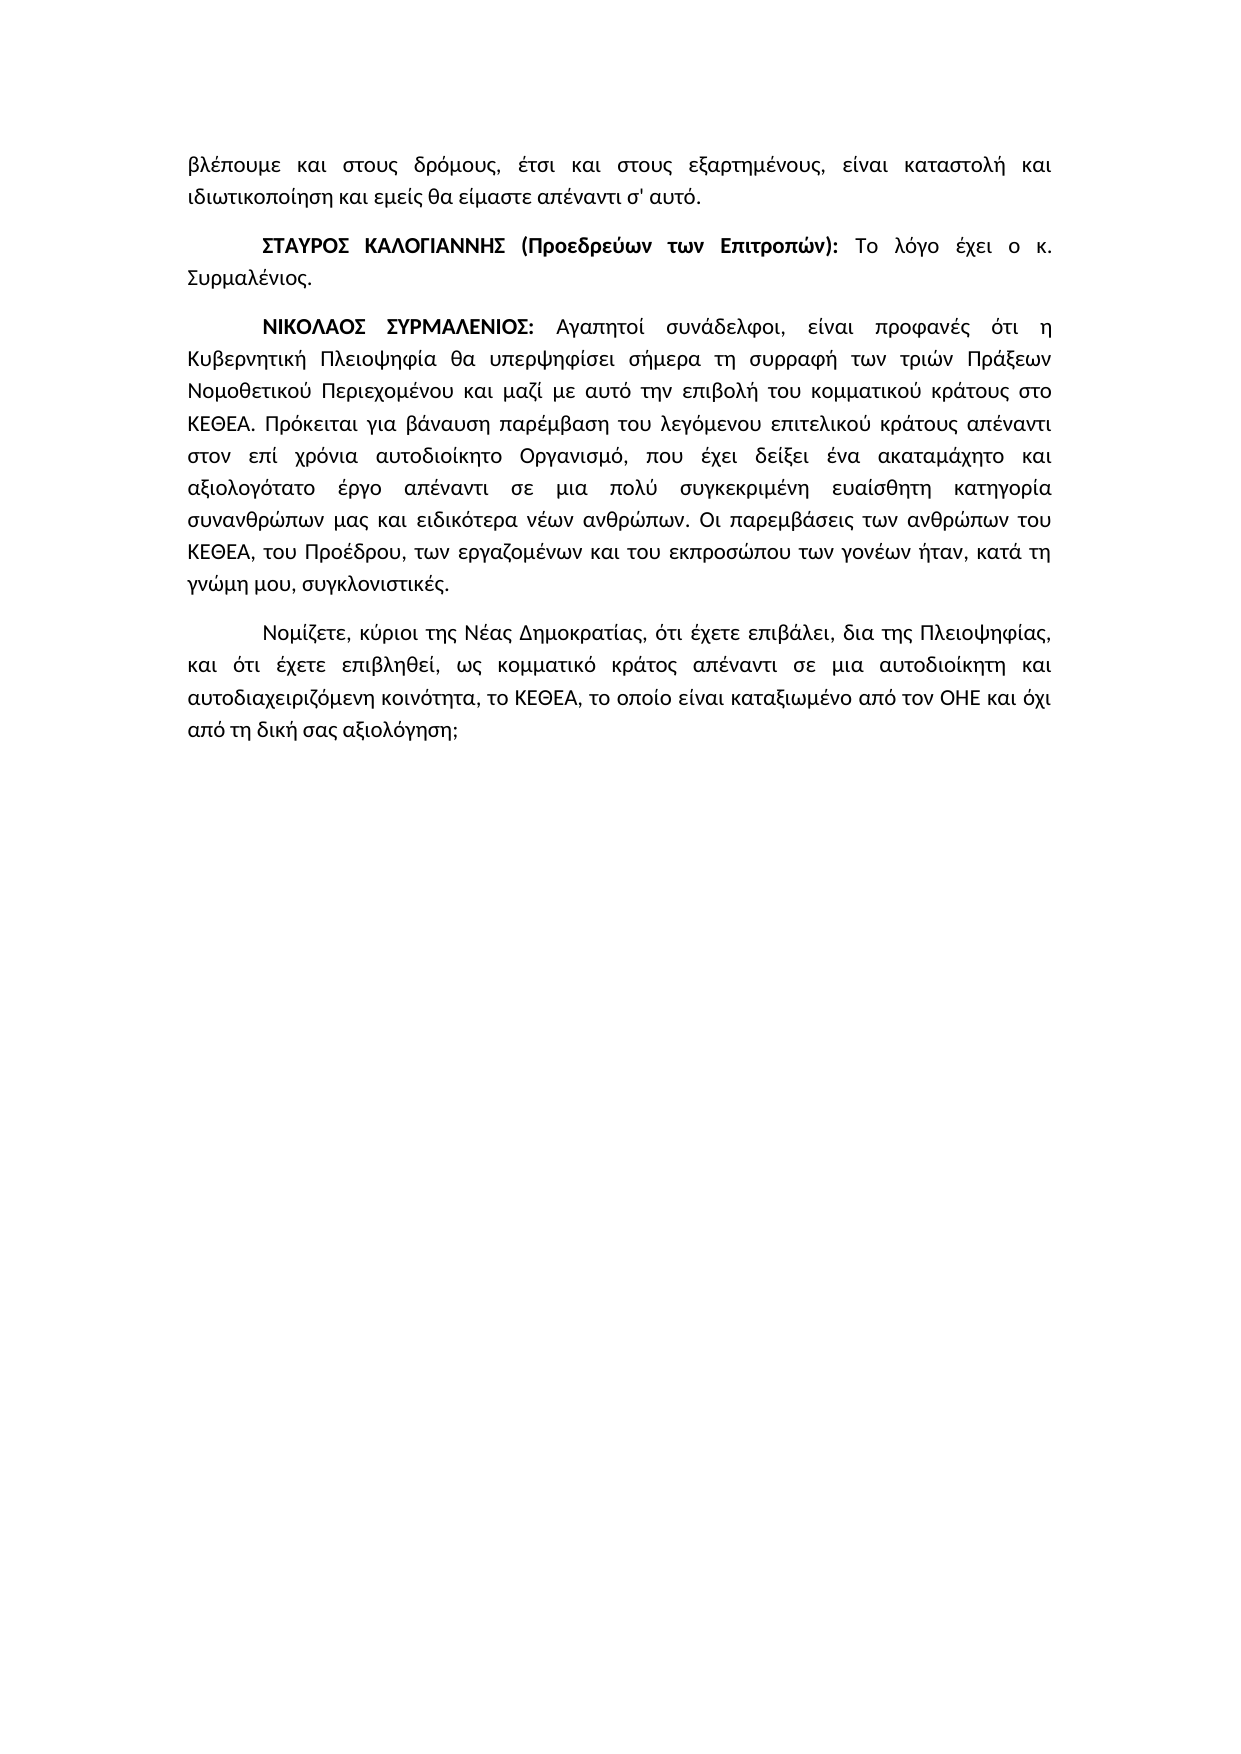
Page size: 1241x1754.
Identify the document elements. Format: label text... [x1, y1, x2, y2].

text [187, 150, 1053, 210]
text ΝΙΚΟΛΑΟΣ ΣΥΡΜΑΛΕΝΙΟΣ: Αγαπητοί συνάδελφοι, είναι προφανές ότι η Κυβερνητική Πλειοψηφία θα υπερψηφίσει σήμερα τη συρραφή των τριών Πράξεων Νομοθετικού Περιεχομένου και μαζί με αυτό την επιβολή του κομματικού κράτους στο ΚΕΘΕΑ. Πρόκειται για βάναυση παρέμβαση του λεγόμενου επιτελικού κράτους απέναντι στον επί χρόνια αυτοδιοίκητο Οργανισμό, που έχει δείξει ένα ακαταμάχητο και αξιολογότατο έργο απέναντι σε μια πολύ συγκεκριμένη ευαίσθητη κατηγορία συνανθρώπων μας και ειδικότερα νέων ανθρώπων. Οι παρεμβάσεις των ανθρώπων του ΚΕΘΕΑ, του Προέδρου, των εργαζομένων και του εκπροσώπου των γονέων ήταν, κατά τη γνώμη μου, συγκλονιστικές. [187, 312, 1053, 598]
text ΣΤΑΥΡΟΣ ΚΑΛΟΓΙΑΝΝΗΣ (Προεδρεύων των Επιτροπών): Το λόγο έχει ο κ. Συρμαλένιος. [187, 231, 1053, 291]
text Νομίζετε, κύριοι της Νέας Δημοκρατίας, ότι έχετε επιβάλει, δια της Πλειοψηφίας, και ότι έχετε επιβληθεί, ως κομματικό κράτος απέναντι σε μια αυτοδιοίκητη και αυτοδιαχειριζόμενη κοινότητα, το ΚΕΘΕΑ, το οποίο είναι καταξιωμένο από τον ΟΗΕ και όχι από τη δική σας αξιολόγηση; [187, 618, 1053, 743]
